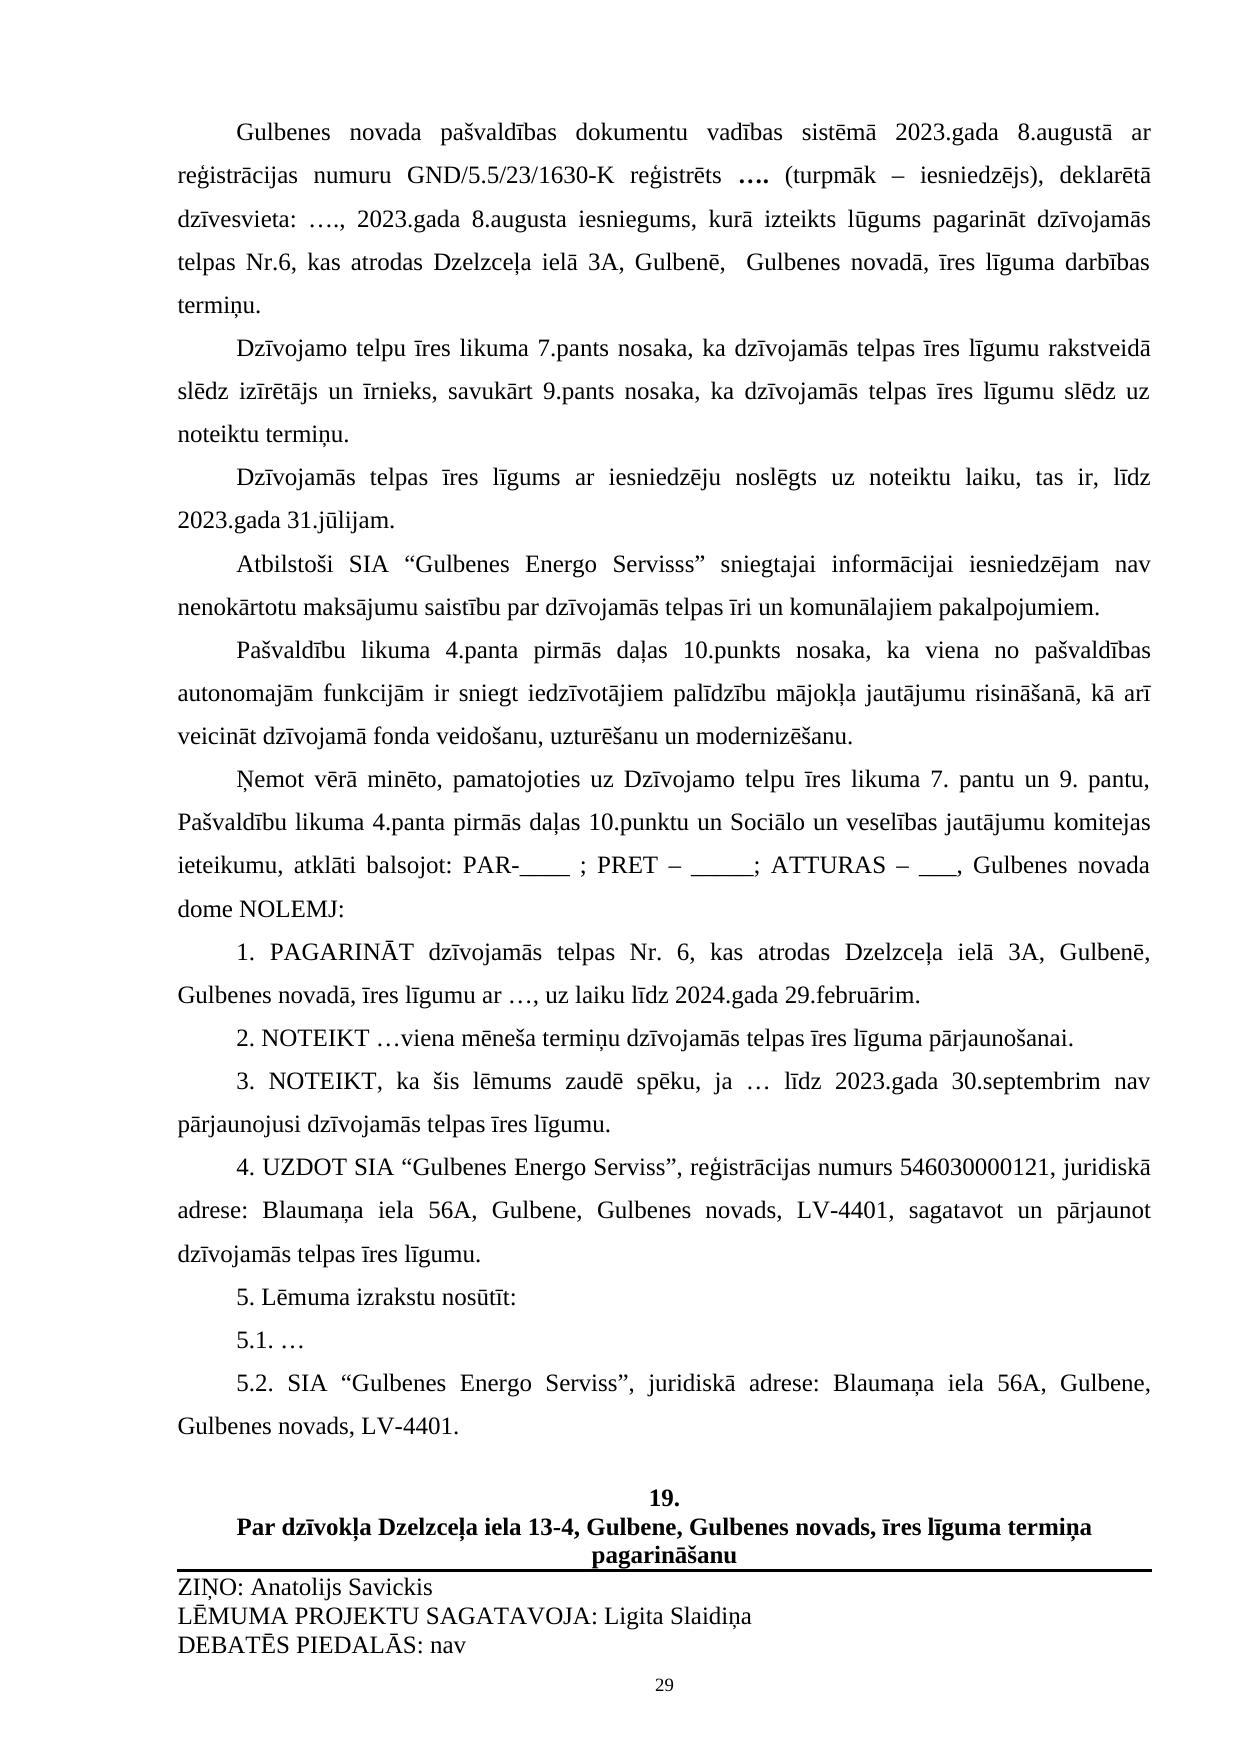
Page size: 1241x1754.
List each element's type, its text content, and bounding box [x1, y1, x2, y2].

text Gulbenes novada pašvaldības dokumentu vadības sistēmā 2023.gada 8.augustā ar reģistrācijas numuru GND/5.5/23/1630-K reģistrēts …. (turpmāk – iesniedzējs), deklarētā dzīvesvieta: …., 2023.gada 8.augusta iesniegums, kurā izteikts lūgums pagarināt dzīvojamās telpas Nr.6, kas atrodas Dzelzceļa ielā 3A, Gulbenē, Gulbenes novadā, īres līguma darbības termiņu. [177, 117, 1152, 319]
text 19. [177, 1483, 1152, 1512]
text 4. UZDOT SIA “Gulbenes Energo Serviss”, reģistrācijas numurs 546030000121, juridiskā adrese: Blaumaņa iela 56A, Gulbene, Gulbenes novads, LV-4401, sagatavot un pārjaunot dzīvojamās telpas īres līgumu. [177, 1152, 1152, 1267]
text Dzīvojamo telpu īres likuma 7.pants nosaka, ka dzīvojamās telpas īres līgumu rakstveidā slēdz izīrētājs un īrnieks, savukārt 9.pants nosaka, ka dzīvojamās telpas īres līgumu slēdz uz noteiktu termiņu. [177, 333, 1152, 448]
text ZIŅO: Anatolijs Savickis [177, 1572, 1152, 1601]
text Pašvaldību likuma 4.panta pirmās daļas 10.punkts nosaka, ka viena no pašvaldības autonomajām funkcijām ir sniegt iedzīvotājiem palīdzību mājokļa jautājumu risināšanā, kā arī veicināt dzīvojamā fonda veidošanu, uzturēšanu un modernizēšanu. [177, 635, 1152, 750]
text Par dzīvokļa Dzelzceļa iela 13-4, Gulbene, Gulbenes novads, īres līguma termiņa pagarināšanu [177, 1512, 1152, 1569]
text 5.1. … [177, 1325, 1152, 1354]
text 5. Lēmuma izrakstu nosūtīt: [177, 1282, 1152, 1311]
text LĒMUMA PROJEKTU SAGATAVOJA: Ligita Slaidiņa [177, 1601, 1152, 1630]
text 2. NOTEIKT …viena mēneša termiņu dzīvojamās telpas īres līguma pārjaunošanai. [177, 1023, 1152, 1052]
text Ņemot vērā minēto, pamatojoties uz Dzīvojamo telpu īres likuma 7. pantu un 9. pantu, Pašvaldību likuma 4.panta pirmās daļas 10.punktu un Sociālo un veselības jautājumu komitejas ieteikumu, atklāti balsojot: PAR-____ ; PRET – _____; ATTURAS – ___, Gulbenes novada dome NOLEMJ: [177, 764, 1152, 922]
text Atbilstoši SIA “Gulbenes Energo Servisss” sniegtajai informācijai iesniedzējam nav nenokārtotu maksājumu saistību par dzīvojamās telpas īri un komunālajiem pakalpojumiem. [177, 549, 1152, 621]
text 5.2. SIA “Gulbenes Energo Serviss”, juridiskā adrese: Blaumaņa iela 56A, Gulbene, Gulbenes novads, LV-4401. [177, 1368, 1152, 1440]
text Dzīvojamās telpas īres līgums ar iesniedzēju noslēgts uz noteiktu laiku, tas ir, līdz 2023.gada 31.jūlijam. [177, 462, 1152, 534]
text 1. PAGARINĀT dzīvojamās telpas Nr. 6, kas atrodas Dzelzceļa ielā 3A, Gulbenē, Gulbenes novadā, īres līgumu ar …, uz laiku līdz 2024.gada 29.februārim. [177, 937, 1152, 1009]
text DEBATĒS PIEDALĀS: nav [177, 1630, 1152, 1659]
text 3. NOTEIKT, ka šis lēmums zaudē spēku, ja … līdz 2023.gada 30.septembrim nav pārjaunojusi dzīvojamās telpas īres līgumu. [177, 1066, 1152, 1138]
